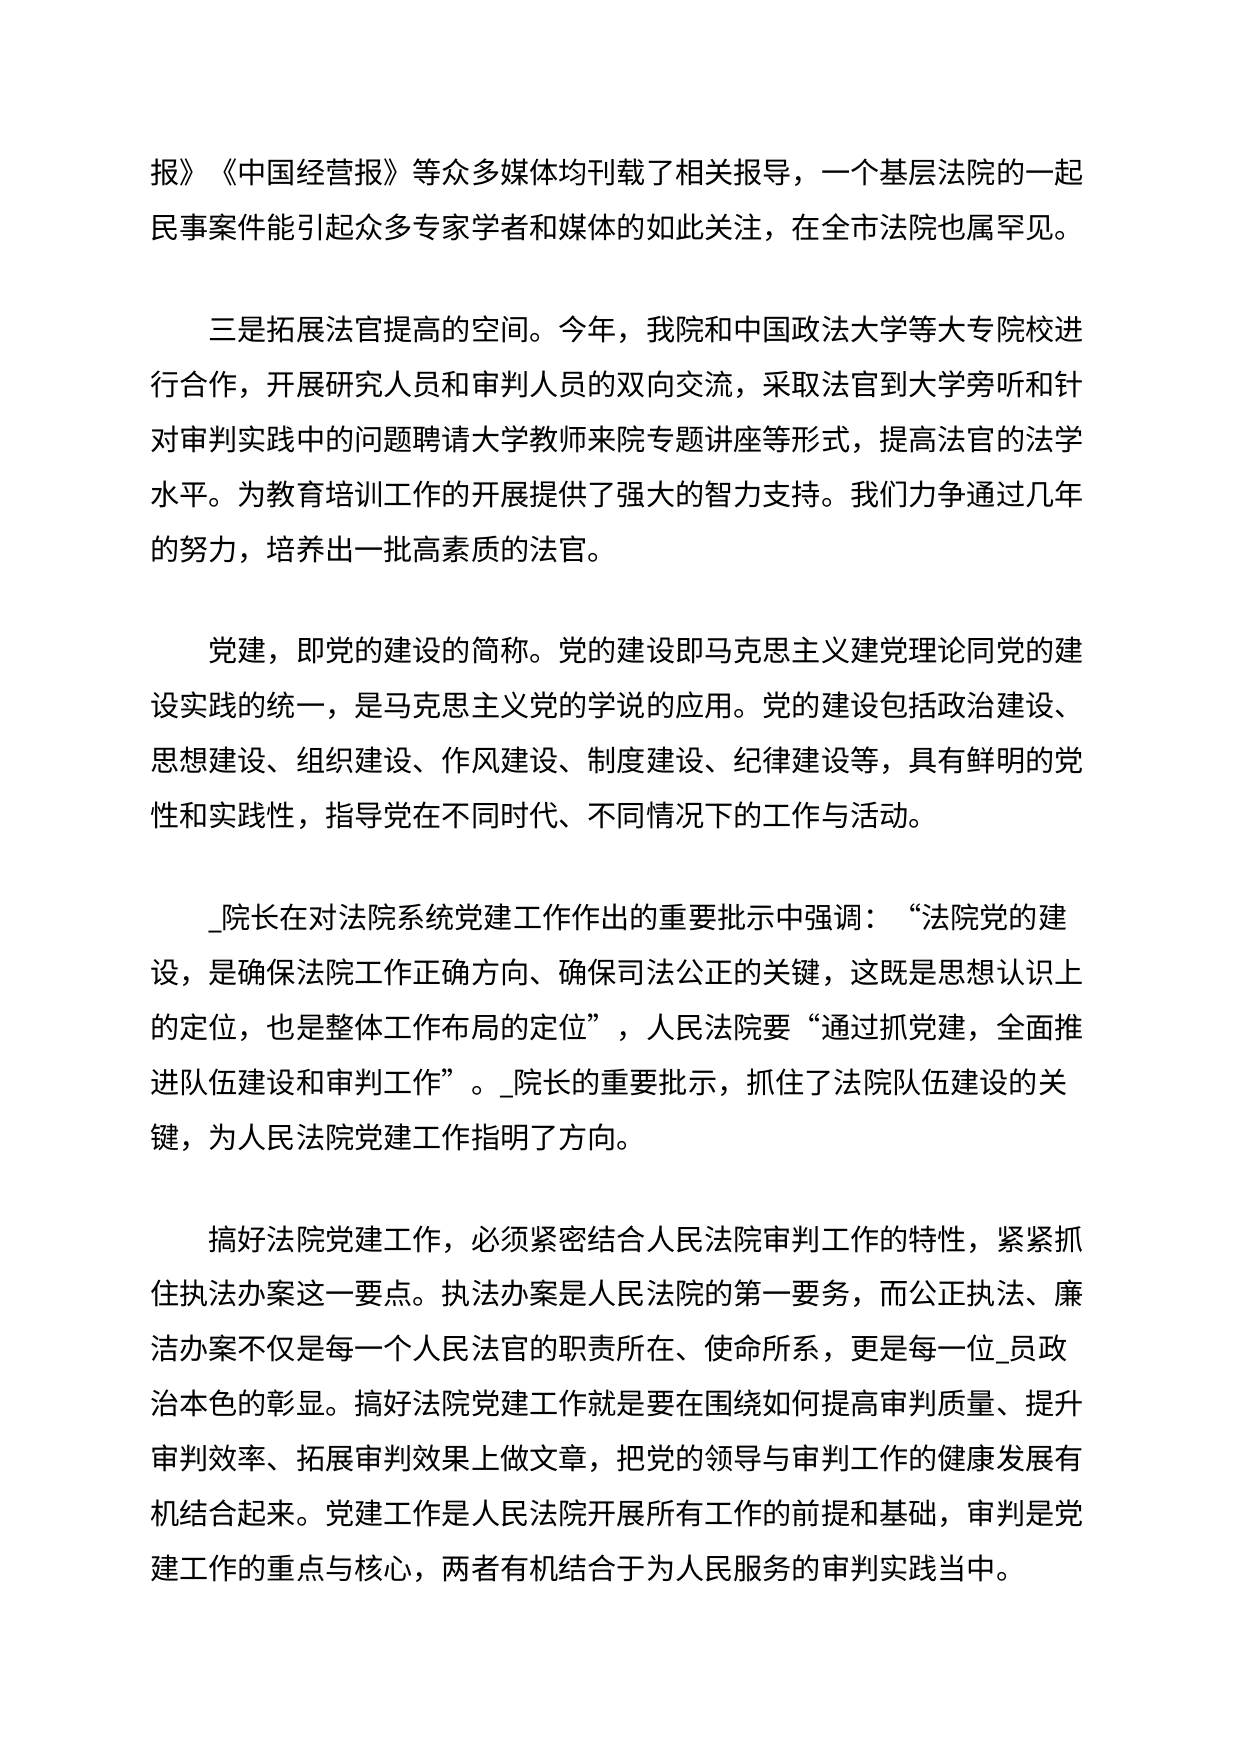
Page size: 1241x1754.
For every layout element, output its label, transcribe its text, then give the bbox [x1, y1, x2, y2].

text 搞好法院党建工作，必须紧密结合人民法院审判工作的特性，紧紧抓住执法办案这一要点。执法办案是人民法院的第一要务，而公正执法、廉洁办案不仅是每一个人民法官的职责所在、使命所系，更是每一位_员政治本色的彰显。搞好法院党建工作就是要在围绕如何提高审判质量、提升审判效率、拓展审判效果上做文章，把党的领导与审判工作的健康发展有机结合起来。党建工作是人民法院开展所有工作的前提和基础，审判是党建工作的重点与核心，两者有机结合于为人民服务的审判实践当中。 [150, 1216, 1090, 1588]
text _院长在对法院系统党建工作作出的重要批示中强调：“法院党的建设，是确保法院工作正确方向、确保司法公正的关键，这既是思想认识上的定位，也是整体工作布局的定位”，人民法院要“通过抓党建，全面推进队伍建设和审判工作”。_院长的重要批示，抓住了法院队伍建设的关键，为人民法院党建工作指明了方向。 [150, 894, 1090, 1157]
text 党建，即党的建设的简称。党的建设即马克思主义建党理论同党的建设实践的统一，是马克思主义党的学说的应用。党的建设包括政治建设、思想建设、组织建设、作风建设、制度建设、纪律建设等，具有鲜明的党性和实践性，指导党在不同时代、不同情况下的工作与活动。 [150, 628, 1090, 835]
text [150, 150, 1090, 247]
text 三是拓展法官提高的空间。今年，我院和中国政法大学等大专院校进行合作，开展研究人员和审判人员的双向交流，采取法官到大学旁听和针对审判实践中的问题聘请大学教师来院专题讲座等形式，提高法官的法学水平。为教育培训工作的开展提供了强大的智力支持。我们力争通过几年的努力，培养出一批高素质的法官。 [150, 307, 1090, 568]
